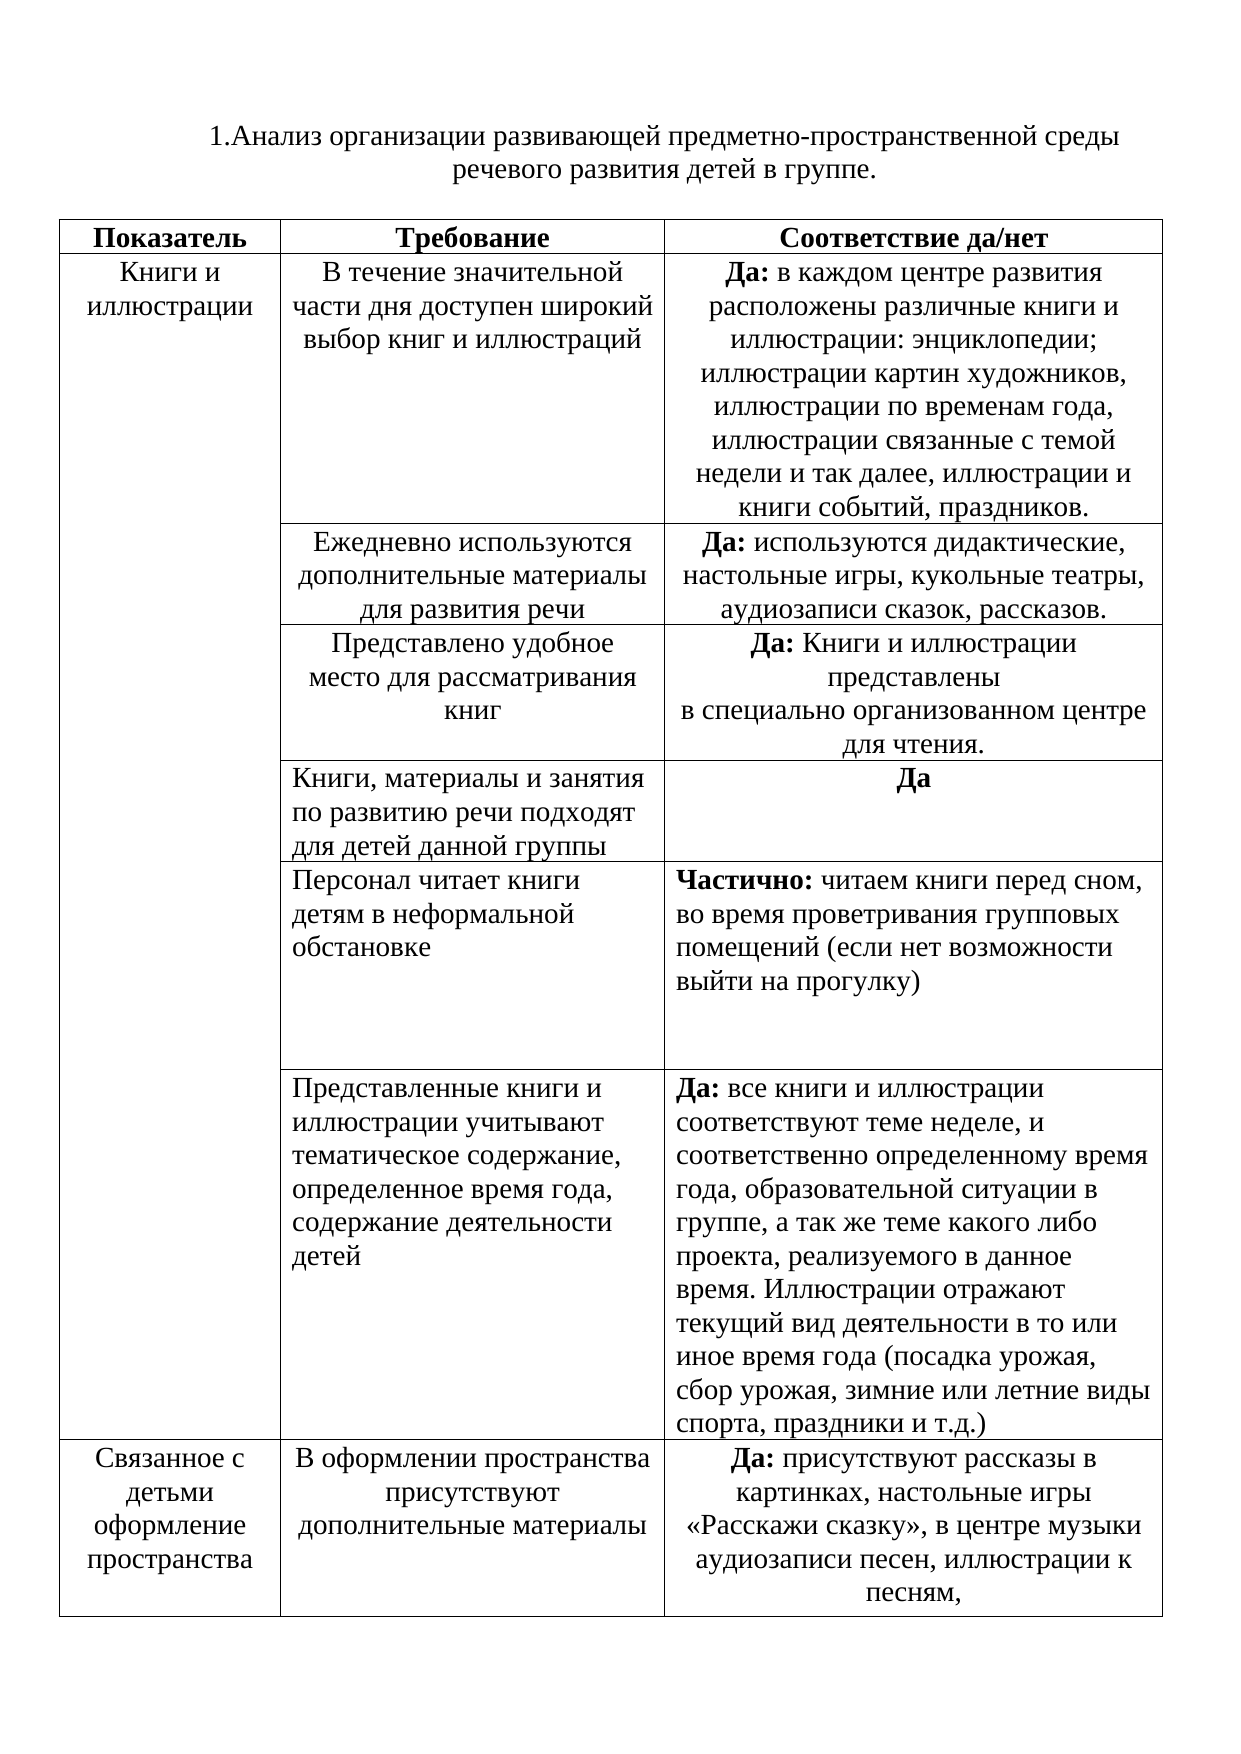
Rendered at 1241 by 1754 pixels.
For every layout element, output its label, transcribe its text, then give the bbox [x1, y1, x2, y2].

table_header Показатель [60, 220, 280, 253]
table_header Требование [281, 220, 664, 253]
table_cell Ежедневно используются дополнительные материалы для развития речи [281, 524, 664, 624]
table_cell Да: в каждом центре развития расположены различные книги и иллюстрации: энциклопедии; иллюстрации картин художников, иллюстрации по временам года, иллюстрации связанные с темой недели и так далее, иллюстрации и книги событий, праздников. [665, 254, 1162, 523]
table_cell Книги и иллюстрации [60, 254, 280, 1439]
table_cell Да [665, 761, 1162, 861]
table_cell Частично: читаем книги перед сном, во время проветривания групповых помещений (если нет возможности выйти на прогулку) [665, 862, 1162, 1069]
table_cell Персонал читает книги детям в неформальной обстановке [281, 862, 664, 1069]
table_cell Представлено удобное место для рассматривания книг [281, 625, 664, 759]
table_cell В течение значительной части дня доступен широкий выбор книг и иллюстраций [281, 254, 664, 523]
table_cell В оформлении пространства присутствуют дополнительные материалы [281, 1440, 664, 1616]
table_cell Да: Книги и иллюстрации представлены в специально организованном центре для чтения. [665, 625, 1162, 759]
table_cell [60, 1440, 280, 1616]
table_cell Да: присутствуют рассказы в картинках, настольные игры «Расскажи сказку», в центре музыки аудиозаписи песен, иллюстрации к песням, [665, 1440, 1162, 1616]
table_cell Да: используются дидактические, настольные игры, кукольные театры, аудиозаписи сказок, рассказов. [665, 524, 1162, 624]
table_cell Да: все книги и иллюстрации соответствуют теме неделе, и соответственно определенному время года, образовательной ситуации в группе, а так же теме какого либо проекта, реализуемого в данное время. Иллюстрации отражают текущий вид деятельности в то или иное время года (посадка урожая, сбор урожая, зимние или летние виды спорта, праздники и т.д.) [665, 1070, 1162, 1439]
table_cell Представленные книги и иллюстрации учитывают тематическое содержание, определенное время года, содержание деятельности детей [281, 1070, 664, 1439]
table_cell Книги, материалы и занятия по развитию речи подходят для детей данной группы [281, 761, 664, 861]
table_header Соответствие да/нет [665, 220, 1162, 253]
text 1.Анализ организации развивающей предметно-пространственной среды речевого развития детей в группе. [177, 118, 1152, 185]
